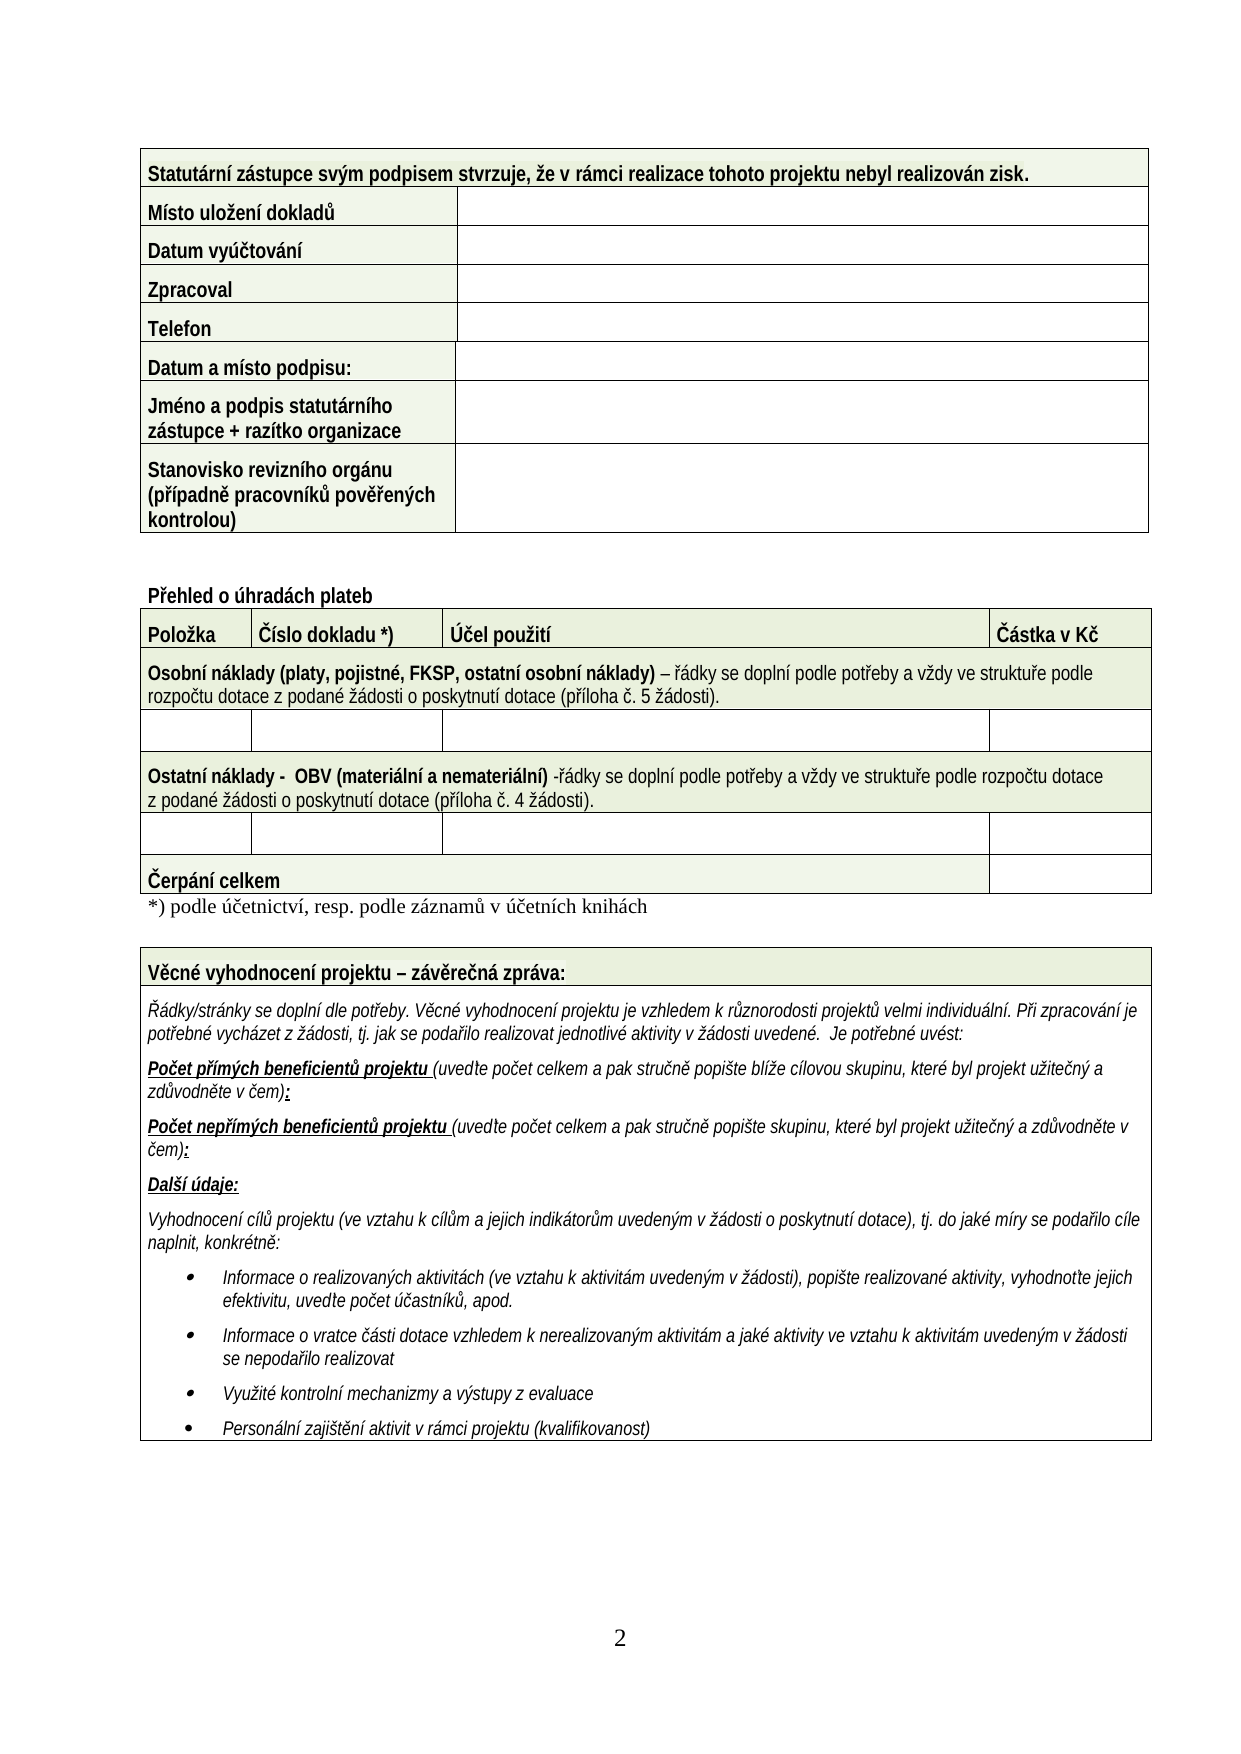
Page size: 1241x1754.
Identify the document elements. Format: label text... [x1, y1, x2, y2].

table_cell [443, 710, 989, 751]
table_cell [990, 855, 1151, 893]
table_cell Místo uložení dokladů [141, 187, 457, 225]
table_cell [141, 710, 251, 751]
table_header Částka v Kč [990, 609, 1151, 647]
table_cell Stanovisko revizního orgánu (případně pracovníků pověřených kontrolou) [141, 444, 455, 532]
table_cell Datum vyúčtování [141, 226, 457, 263]
table_cell [252, 813, 442, 854]
table_header Účel použití [443, 609, 989, 647]
table_cell [252, 710, 442, 751]
table_cell Osobní náklady (platy, pojistné, FKSP, ostatní osobní náklady) – řádky se doplní podle potřeby a vždy ve struktuře podle rozpočtu dotace z podané žádosti o poskytnutí dotace (příloha č. 5 žádosti). [141, 648, 1151, 708]
table_header Věcné vyhodnocení projektu – závěrečná zpráva: [141, 948, 1151, 985]
table_cell Ostatní náklady - OBV (materiální a nemateriální) -řádky se doplní podle potřeby a vždy ve struktuře podle rozpočtu dotace z podané žádosti o poskytnutí dotace (příloha č. 4 žádosti). [141, 752, 1151, 812]
text Přehled o úhradách plateb [148, 583, 1093, 608]
table_cell [990, 710, 1151, 751]
table_header Položka [141, 609, 251, 647]
table_cell [141, 813, 251, 854]
table_cell [458, 303, 1148, 341]
table_cell Datum a místo podpisu: [141, 342, 455, 379]
text *) podle účetnictví, resp. podle záznamů v účetních knihách [148, 894, 1093, 918]
table_cell [458, 226, 1148, 263]
table_cell [990, 813, 1151, 854]
table_cell [458, 187, 1148, 225]
table_cell Zpracoval [141, 265, 457, 302]
table_cell [456, 444, 1148, 532]
table_cell Řádky/stránky se doplní dle potřeby. Věcné vyhodnocení projektu je vzhledem k různorodosti projektů velmi individuální. Při zpracování je potřebné vycházet z žádosti, tj. jak se podařilo realizovat jednotlivé aktivity v žádosti uvedené. Je potřebné uvést: Počet přímých beneficientů projektu (uveďte počet celkem a pak stručně popište blíže cílovou skupinu, které byl projekt užitečný a zdůvodněte v čem): Počet nepřímých beneficientů projektu (uveďte počet celkem a pak stručně popište skupinu, které byl projekt užitečný a zdůvodněte v čem): Další údaje: Vyhodnocení cílů projektu (ve vztahu k cílům a jejich indikátorům uvedeným v žádosti o poskytnutí dotace), tj. do jaké míry se podařilo cíle naplnit, konkrétně: Informace o realizovaných aktivitách (ve vztahu k aktivitám uvedeným v žádosti), popište realizované aktivity, vyhodnoťte jejich efektivitu, uveďte počet účastníků, apod. Informace o vratce části dotace vzhledem k nerealizovaným aktivitám a jaké aktivity ve vztahu k aktivitám uvedeným v žádosti se nepodařilo realizovat Využité kontrolní mechanizmy a výstupy z evaluace Personální zajištění aktivit v rámci projektu (kvalifikovanost) [141, 986, 1151, 1440]
table_cell [458, 265, 1148, 302]
table_cell [456, 381, 1148, 443]
table_header Číslo dokladu *) [252, 609, 442, 647]
table_cell [443, 813, 989, 854]
table_cell Čerpání celkem [141, 855, 989, 893]
table_cell Telefon [141, 303, 457, 341]
table_cell Jméno a podpis statutárního zástupce + razítko organizace [141, 381, 455, 443]
table_cell Statutární zástupce svým podpisem stvrzuje, že v rámci realizace tohoto projektu nebyl realizován zisk. [141, 149, 1148, 186]
table_cell [456, 342, 1148, 379]
